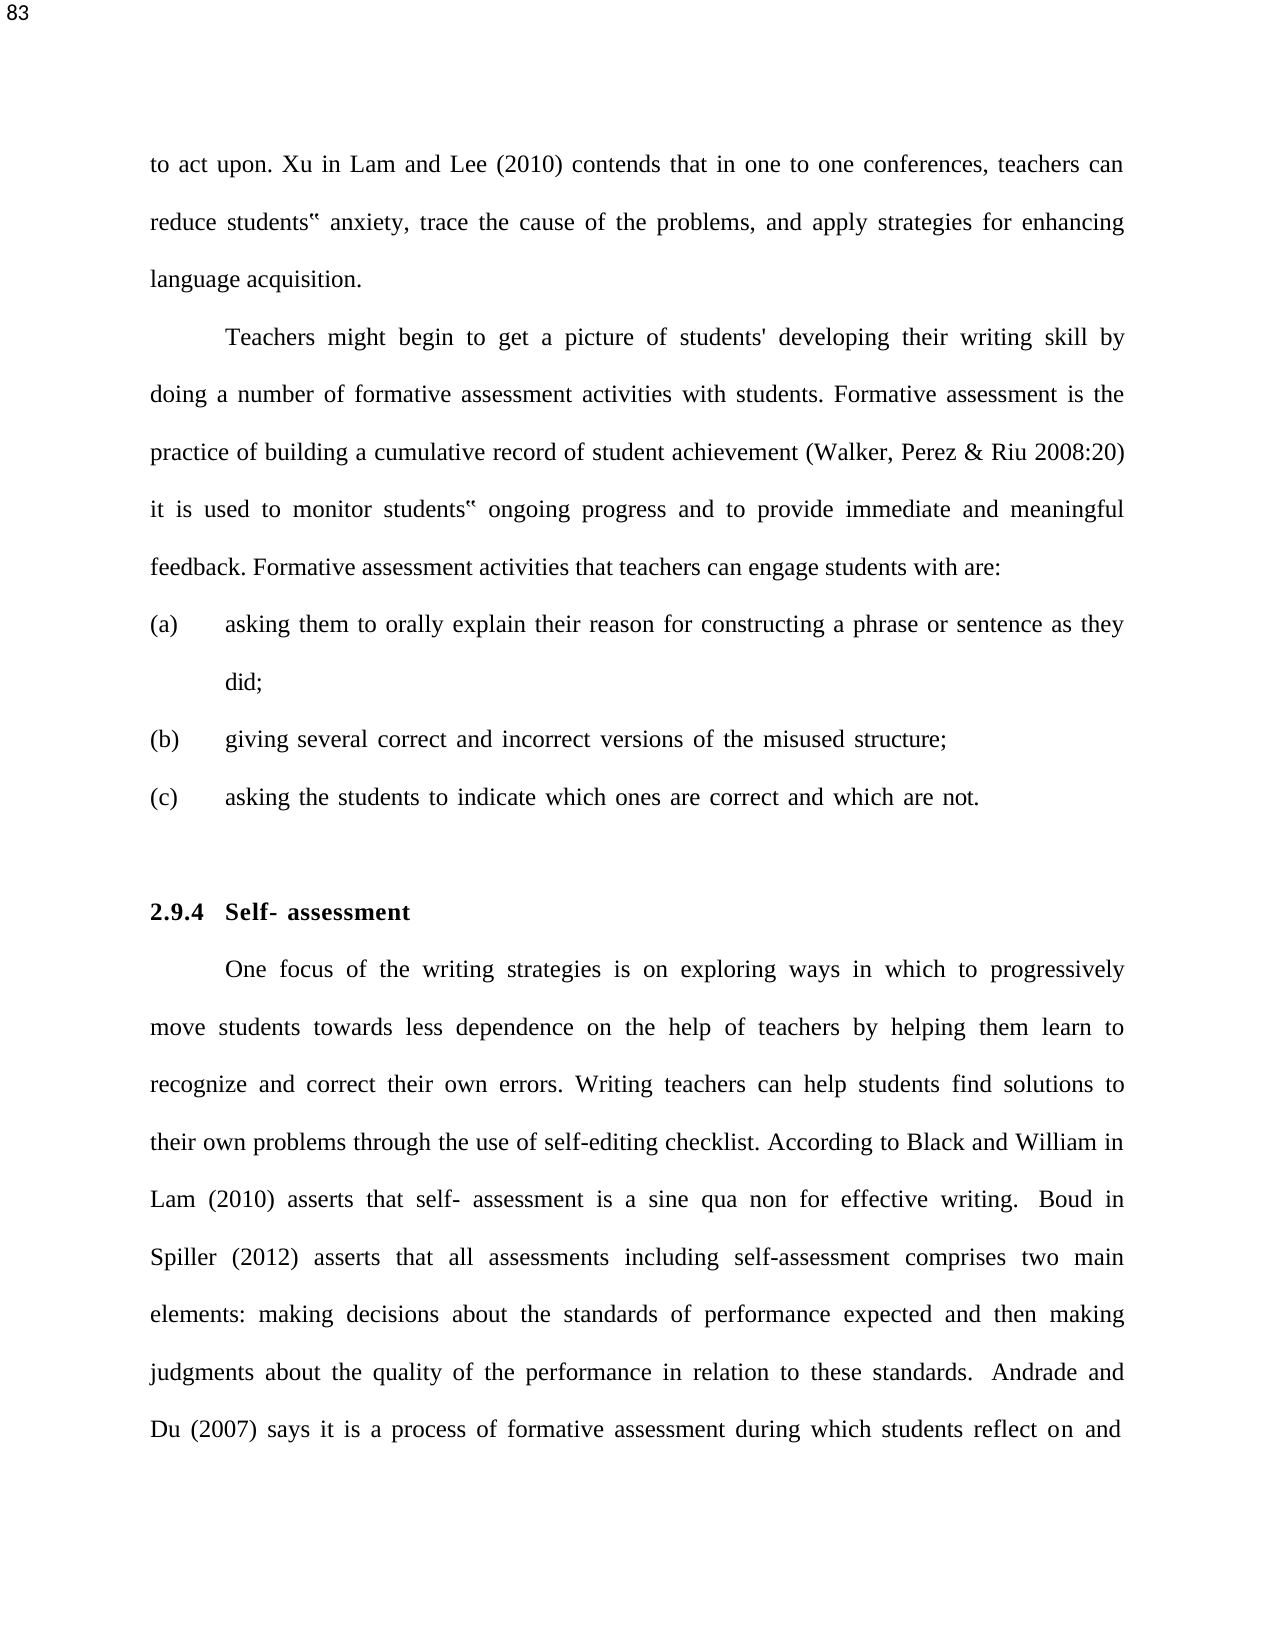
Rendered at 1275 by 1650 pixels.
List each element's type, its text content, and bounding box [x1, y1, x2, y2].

list giving several correct and incorrect versions of the misused structure; [150, 724, 1167, 753]
text Teachers might begin to get a picture of students' developing their writing skill by doing a number of formative assessment activities with students. Formative assessment is the practice of building a cumulative record of student achievement (Walker, Perez & Riu 2008:20) it is used to monitor students‟ ongoing progress and to provide immediate and meaningful feedback. Formative assessment activities that teachers can engage students with are: [150, 322, 1126, 580]
list asking them to orally explain their reason for constructing a phrase or sentence as they did; [150, 609, 1126, 696]
text One focus of the writing strategies is on exploring ways in which to progressively move students towards less dependence on the help of teachers by helping them learn to recognize and correct their own errors. Writing teachers can help students find solutions to their own problems through the use of self-editing checklist. According to Black and William in Lam (2010) asserts that self- assessment is a sine qua non for effective writing. Boud in Spiller (2012) asserts that all assessments including self-assessment comprises two main elements: making decisions about the standards of performance expected and then making judgments about the quality of the performance in relation to these standards. Andrade and Du (2007) says it is a process of formative assessment during which students reflect on and [150, 954, 1125, 1443]
list asking the students to indicate which ones are correct and which are not. [150, 782, 1167, 811]
text to act upon. Xu in Lam and Lee (2010) contends that in one to one conferences, teachers can reduce students‟ anxiety, trace the cause of the problems, and apply strategies for enhancing language acquisition. [150, 149, 1126, 293]
subtitle Self- assessment [150, 897, 1167, 926]
